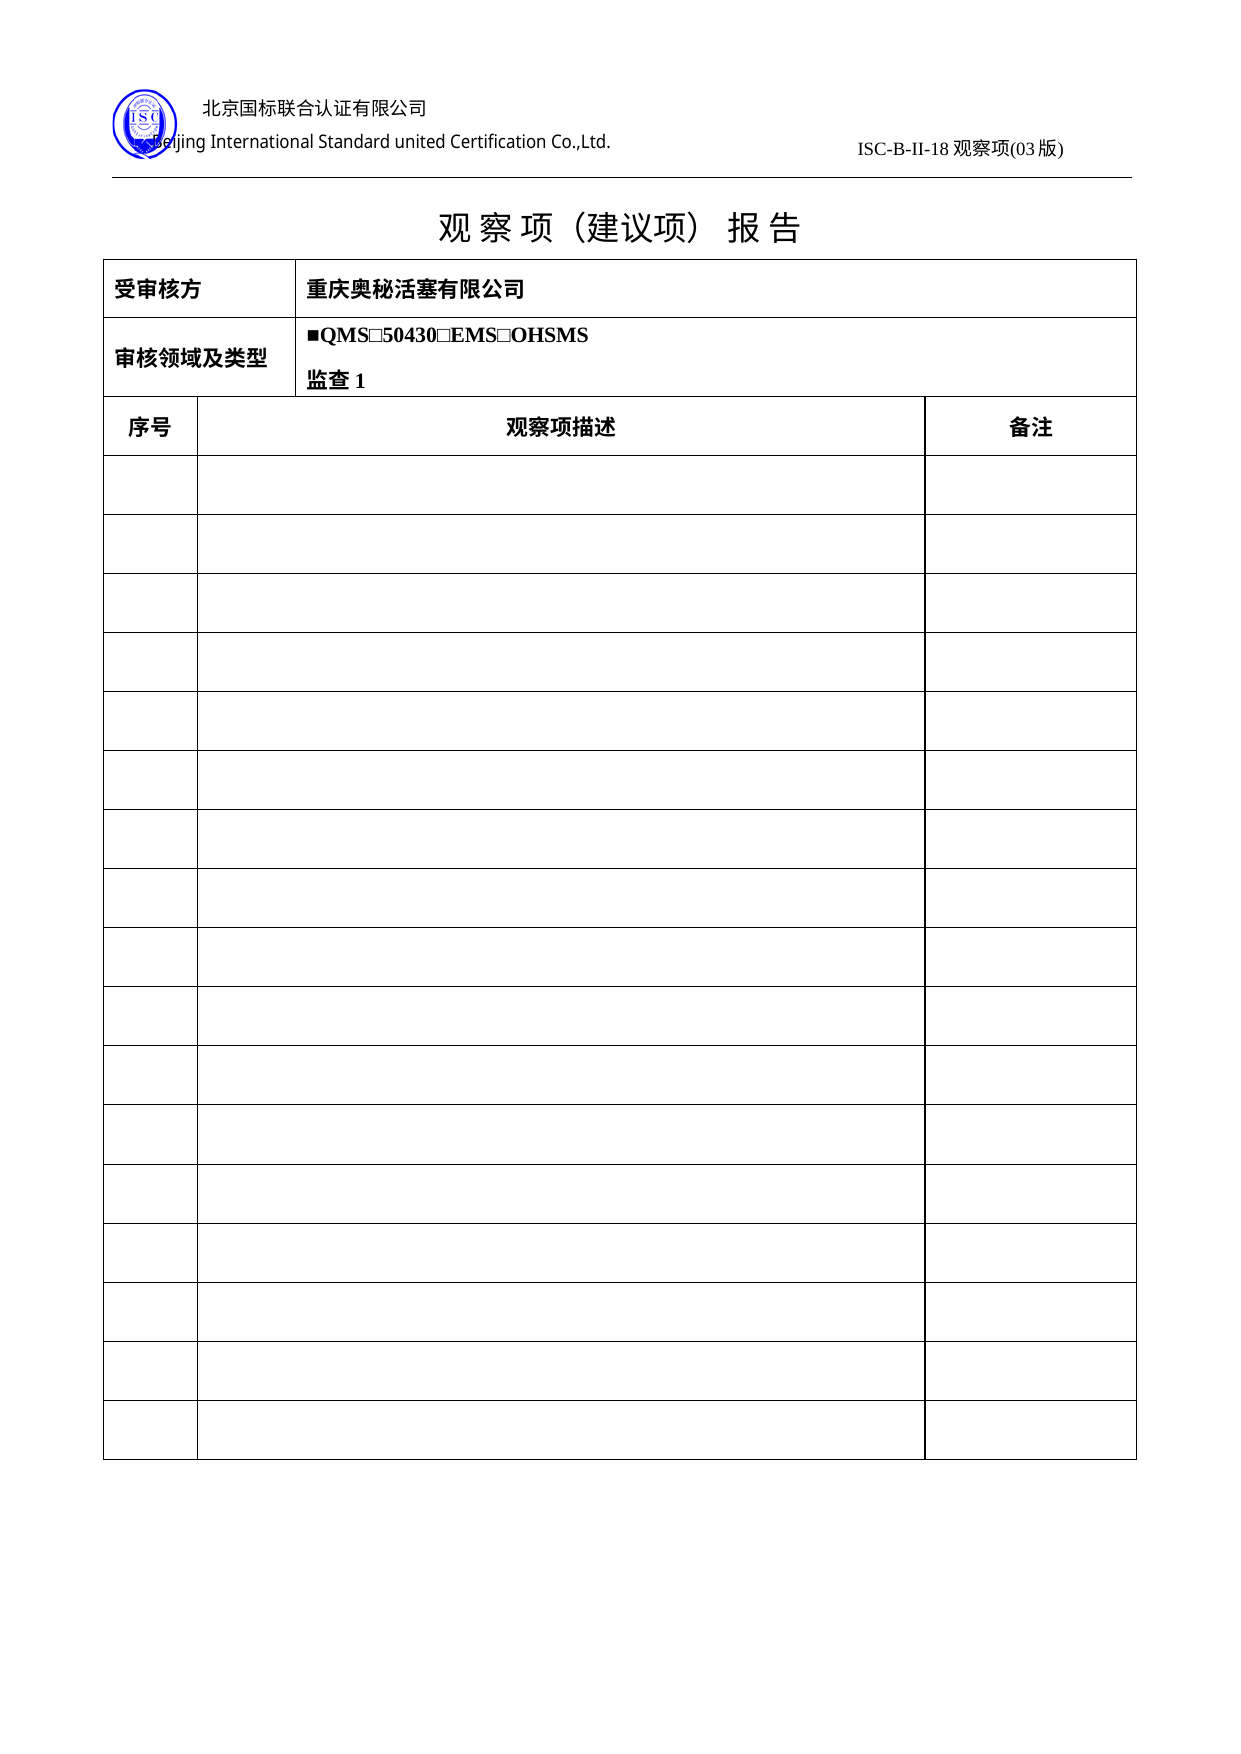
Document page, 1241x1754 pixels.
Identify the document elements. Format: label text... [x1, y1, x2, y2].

table_cell [926, 1224, 1136, 1282]
table_cell [198, 633, 924, 691]
table_cell [198, 751, 924, 809]
table_cell [926, 1401, 1136, 1459]
table_cell [198, 456, 924, 514]
table_cell [198, 1165, 924, 1222]
table_cell [104, 1165, 197, 1222]
table_cell [926, 456, 1136, 514]
table_header 受审核方 [104, 260, 295, 317]
table_cell [926, 751, 1136, 809]
table_header 重庆奥秘活塞有限公司 [296, 260, 1136, 317]
table_cell [198, 810, 924, 868]
table_cell [926, 928, 1136, 986]
table_cell 序号 [104, 397, 197, 455]
table_cell [926, 692, 1136, 750]
table_cell [104, 456, 197, 514]
table_cell [926, 574, 1136, 632]
table_cell [926, 515, 1136, 573]
table_cell [198, 692, 924, 750]
table_cell [198, 1342, 924, 1400]
table_cell ■QMS□50430□EMS□OHSMS 监查1 [296, 318, 1136, 396]
table_cell [104, 987, 197, 1045]
table_cell [926, 810, 1136, 868]
table_cell [198, 515, 924, 573]
table_cell [926, 987, 1136, 1045]
table_cell [104, 1224, 197, 1282]
table_cell [104, 574, 197, 632]
table_cell 审核领域及类型 [104, 318, 295, 396]
table_cell [104, 810, 197, 868]
table_cell [926, 1283, 1136, 1341]
table_cell [104, 1401, 197, 1459]
table_cell [198, 928, 924, 986]
table_cell [926, 1105, 1136, 1163]
table_cell [198, 1105, 924, 1163]
table_cell [104, 515, 197, 573]
table_cell [198, 869, 924, 927]
table_cell [104, 692, 197, 750]
table_cell [198, 1283, 924, 1341]
table_cell [104, 869, 197, 927]
table_cell [198, 1046, 924, 1104]
table_cell [198, 574, 924, 632]
table_cell [104, 1342, 197, 1400]
table_cell [104, 928, 197, 986]
table_cell [926, 1046, 1136, 1104]
table_cell [104, 633, 197, 691]
table_cell [104, 751, 197, 809]
table_cell [926, 1342, 1136, 1400]
table_cell [104, 1105, 197, 1163]
table_cell [926, 633, 1136, 691]
table_cell [198, 987, 924, 1045]
table_cell [104, 1046, 197, 1104]
table_cell [926, 869, 1136, 927]
table_cell 观察项描述 [198, 397, 924, 455]
table_cell [198, 1224, 924, 1282]
picture [112, 89, 180, 158]
table_cell 备注 [926, 397, 1136, 455]
table_cell [104, 1283, 197, 1341]
table_cell [198, 1401, 924, 1459]
table_cell [926, 1165, 1136, 1222]
text 观 察 项（建议项） 报 告 [112, 193, 1128, 258]
